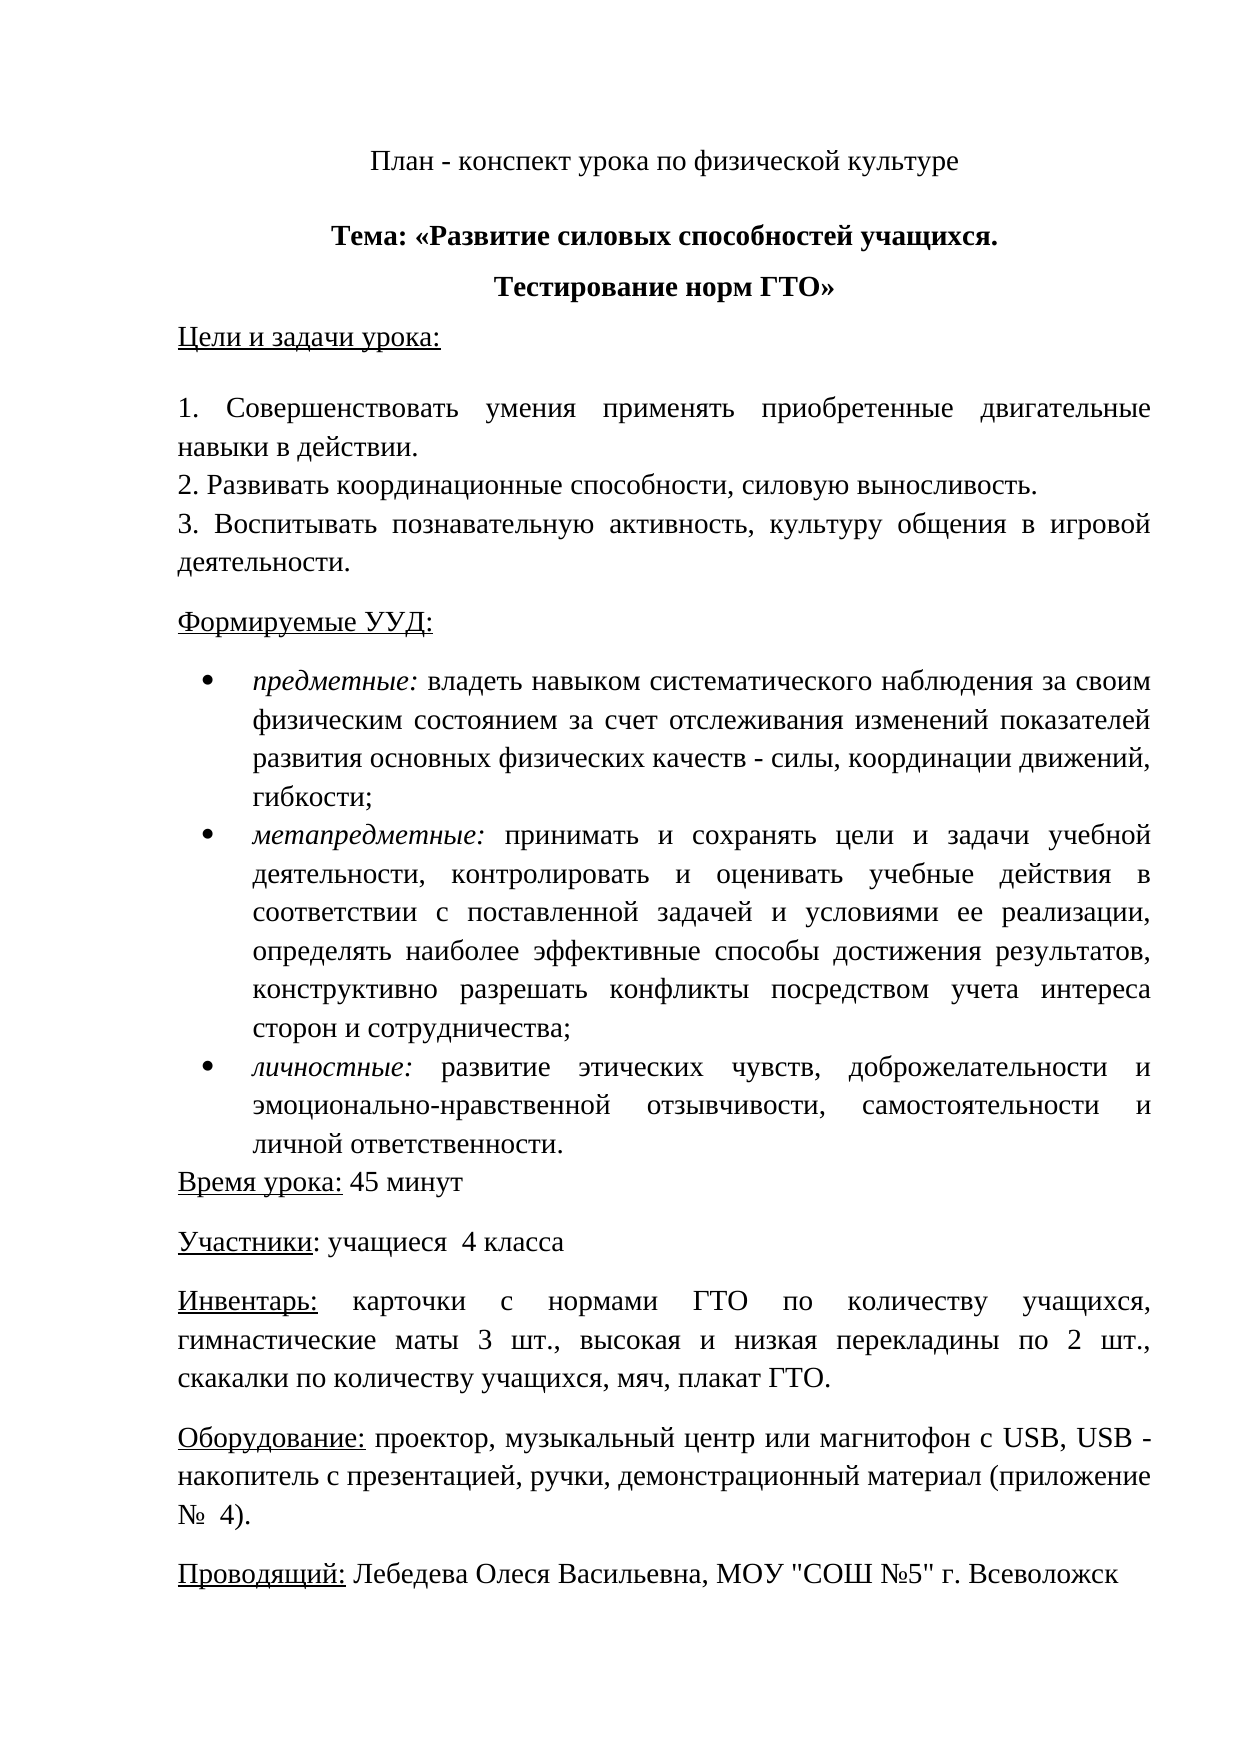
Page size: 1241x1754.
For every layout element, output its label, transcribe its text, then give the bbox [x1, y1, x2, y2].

list личностные: развитие этических чувств, доброжелательности и эмоционально-нравственной отзывчивости, самостоятельности и личной ответственности. [215, 1049, 1152, 1159]
text Тема: «Развитие силовых способностей учащихся. Тестирование норм ГТО» [177, 218, 1152, 302]
text Инвентарь: карточки с нормами ГТО по количеству учащихся, гимнастические маты 3 шт., высокая и низкая перекладины по 2 шт., скакалки по количеству учащихся, мяч, плакат ГТО. [177, 1283, 1152, 1394]
text Формируемые УУД: [177, 604, 1152, 637]
text Цели и задачи урока: [177, 319, 1152, 353]
text Проводящий: Лебедева Олеся Васильевна, МОУ "СОШ №5" г. Всеволожск [177, 1556, 1152, 1590]
text План - конспект урока по физической культуре [177, 143, 1152, 177]
text Участники: учащиеся 4 класса [177, 1224, 1152, 1257]
text Оборудование: проектор, музыкальный центр или магнитофон с USB, USB - накопитель с презентацией, ручки, демонстрационный материал (приложение № 4). [177, 1420, 1152, 1530]
text 3. Воспитывать познавательную активность, культуру общения в игровой деятельности. [177, 506, 1152, 578]
list предметные: владеть навыком систематического наблюдения за своим физическим состоянием за счет отслеживания изменений показателей развития основных физических качеств - силы, координации движений, гибкости; [215, 663, 1152, 812]
text Время урока: 45 минут [177, 1164, 1152, 1198]
list метапредметные: принимать и сохранять цели и задачи учебной деятельности, контролировать и оценивать учебные действия в соответствии с поставленной задачей и условиями ее реализации, определять наиболее эффективные способы достижения результатов, конструктивно разрешать конфликты посредством учета интереса сторон и сотрудничества; [215, 817, 1152, 1044]
text 2. Развивать координационные способности, силовую выносливость. [177, 467, 1152, 501]
text 1. Совершенствовать умения применять приобретенные двигательные навыки в действии. [177, 390, 1152, 462]
